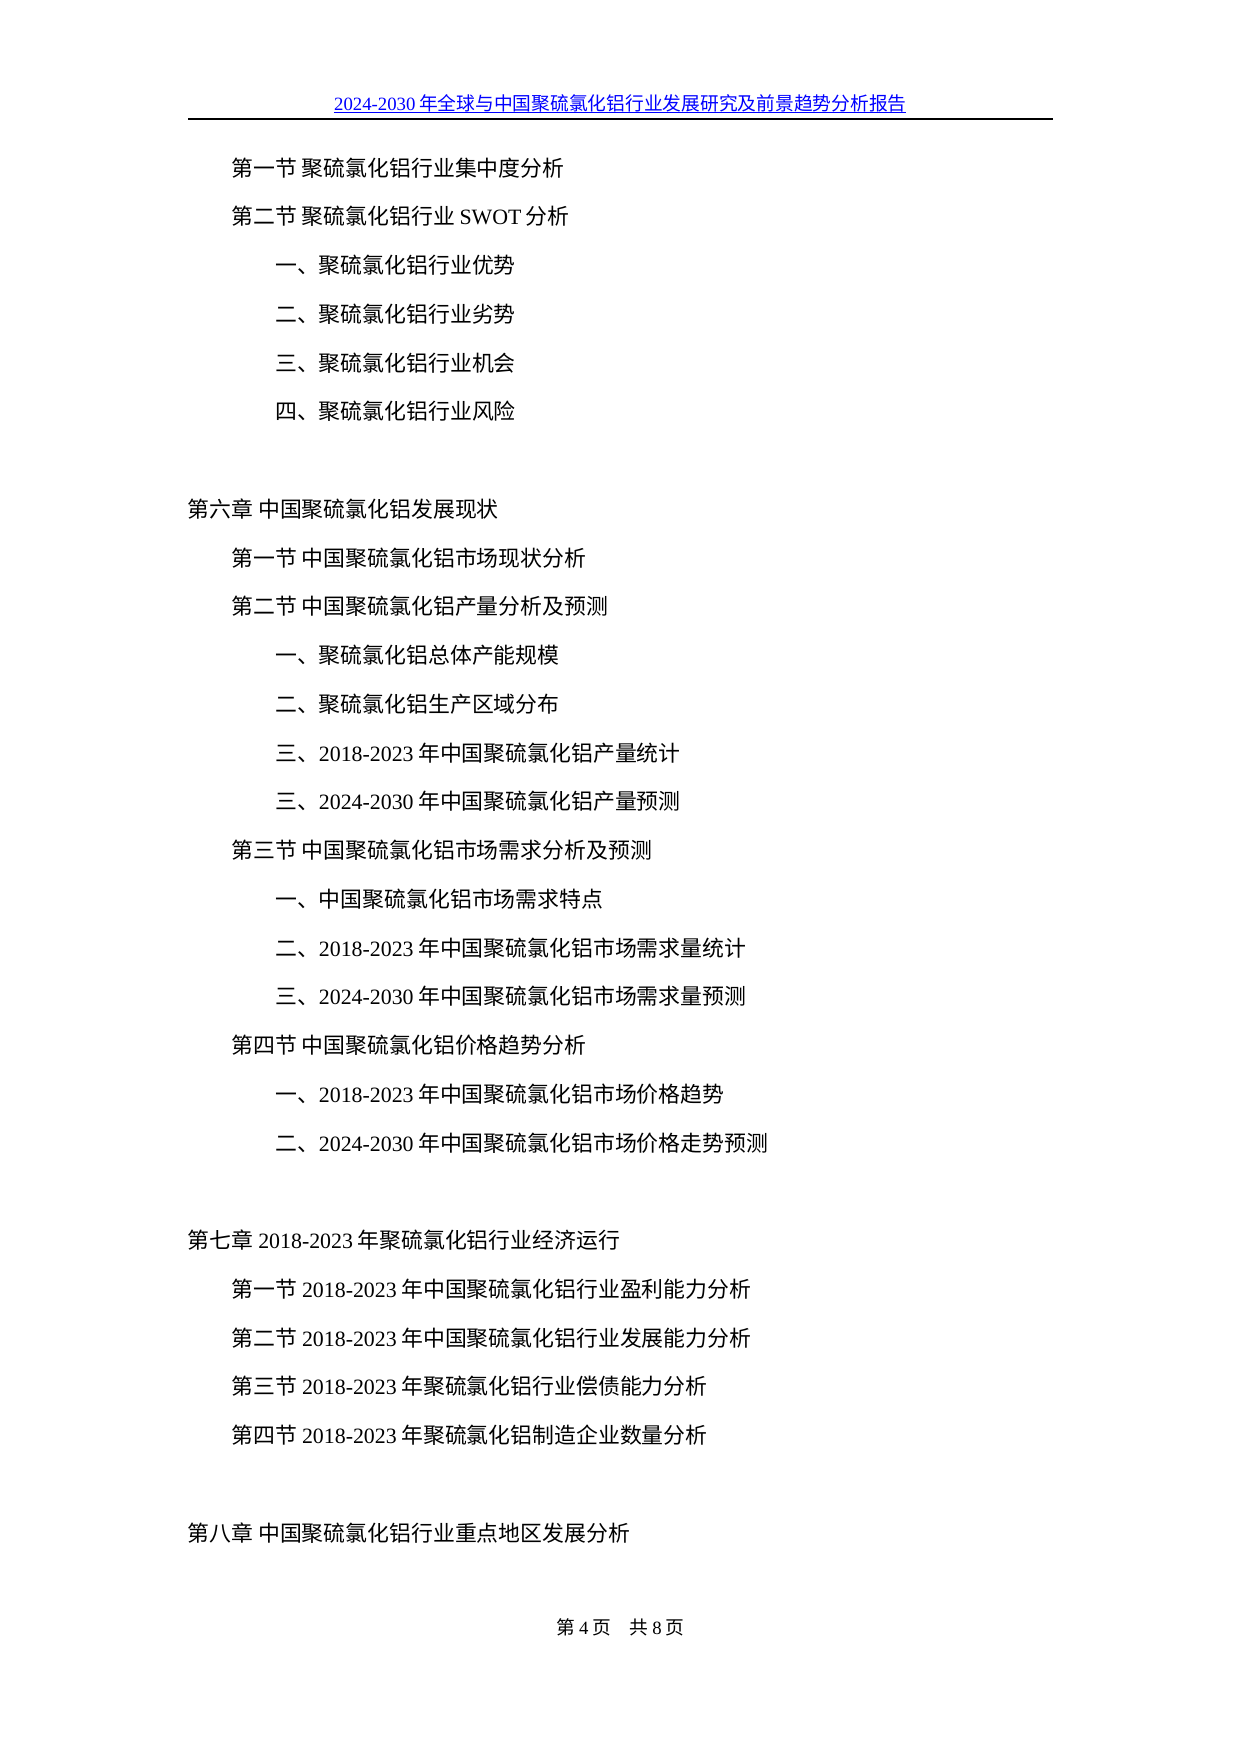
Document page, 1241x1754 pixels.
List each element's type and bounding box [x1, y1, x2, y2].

text [187, 150, 1053, 1548]
